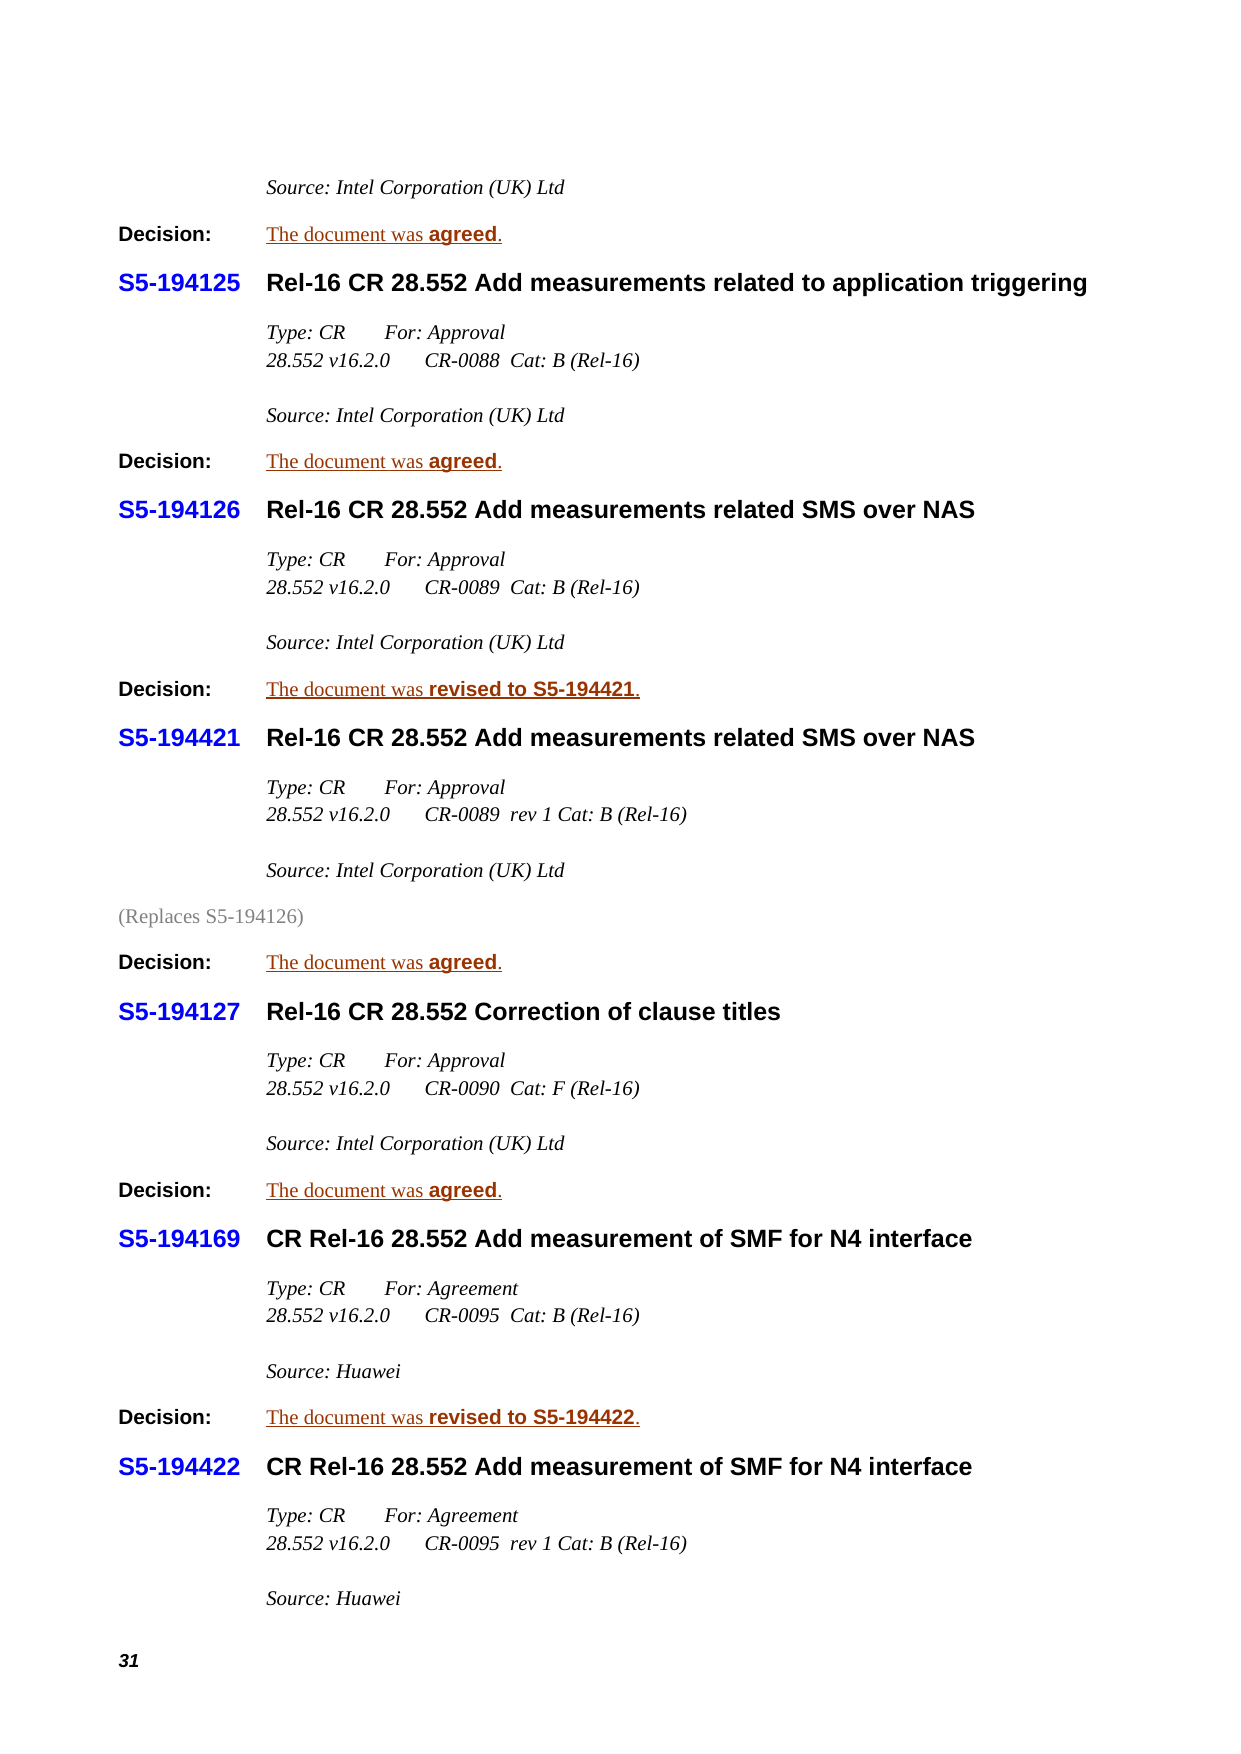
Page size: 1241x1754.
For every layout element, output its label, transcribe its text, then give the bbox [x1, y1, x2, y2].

text Decision: The document was agreed. [118, 222, 1122, 246]
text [118, 148, 1122, 199]
text Decision: The document was agreed. [118, 950, 1122, 974]
text S5-194169 CR Rel-16 28.552 Add measurement of SMF for N4 interface [118, 1224, 1122, 1253]
text Type: CR For: Approval 28.552 v16.2.0 CR-0088 Cat: B (Rel-16) Source: Intel Corporation (UK) Ltd [118, 320, 1122, 427]
text S5-194125 Rel-16 CR 28.552 Add measurements related to application triggering [118, 268, 1122, 297]
text Type: CR For: Approval 28.552 v16.2.0 CR-0090 Cat: F (Rel-16) Source: Intel Corporation (UK) Ltd [118, 1048, 1122, 1155]
text Type: CR For: Agreement 28.552 v16.2.0 CR-0095 Cat: B (Rel-16) Source: Huawei [118, 1276, 1122, 1383]
text S5-194126 Rel-16 CR 28.552 Add measurements related SMS over NAS [118, 496, 1122, 524]
text S5-194127 Rel-16 CR 28.552 Correction of clause titles [118, 997, 1122, 1025]
text Decision: The document was revised to S5-194421. [118, 676, 1122, 701]
text Type: CR For: Approval 28.552 v16.2.0 CR-0089 rev 1 Cat: B (Rel-16) Source: Intel Corporation (UK) Ltd [118, 775, 1122, 882]
text Type: CR For: Agreement 28.552 v16.2.0 CR-0095 rev 1 Cat: B (Rel-16) Source: Huawei [118, 1503, 1122, 1610]
text S5-194421 Rel-16 CR 28.552 Add measurements related SMS over NAS [118, 723, 1122, 752]
text (Replaces S5-194126) [118, 904, 1122, 928]
text Type: CR For: Approval 28.552 v16.2.0 CR-0089 Cat: B (Rel-16) Source: Intel Corporation (UK) Ltd [118, 547, 1122, 654]
text Decision: The document was revised to S5-194422. [118, 1405, 1122, 1429]
text Decision: The document was agreed. [118, 1178, 1122, 1202]
text Decision: The document was agreed. [118, 449, 1122, 473]
text S5-194422 CR Rel-16 28.552 Add measurement of SMF for N4 interface [118, 1451, 1122, 1480]
